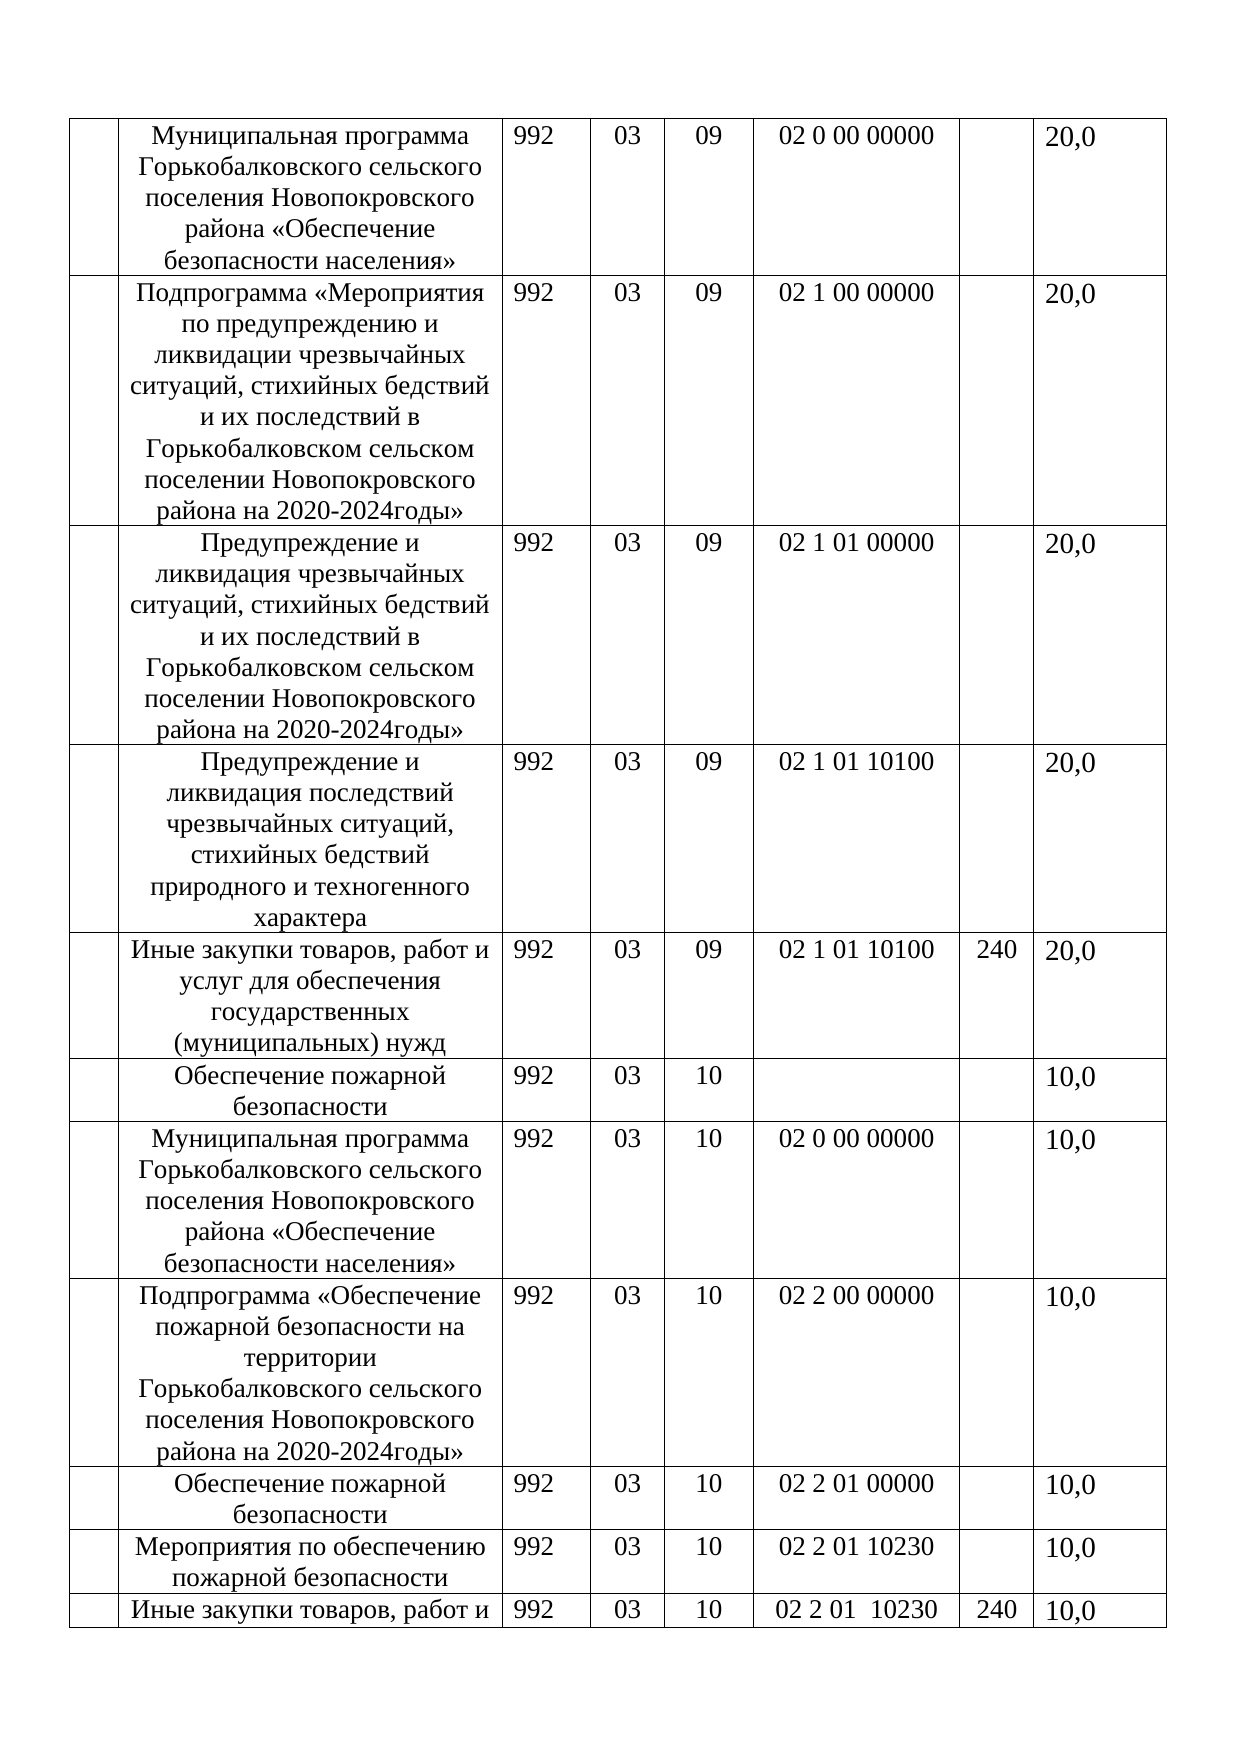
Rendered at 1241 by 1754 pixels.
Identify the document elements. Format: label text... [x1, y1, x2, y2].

table_cell 20,0 [1034, 119, 1166, 275]
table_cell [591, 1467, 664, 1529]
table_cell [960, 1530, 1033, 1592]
table_cell 992 [503, 276, 590, 525]
table_cell [70, 526, 118, 744]
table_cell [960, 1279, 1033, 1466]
table_cell Предупреждение и ликвидация чрезвычайных ситуаций, стихийных бедствий и их последствий в Горькобалковском сельском поселении Новопокровского района на 2020-2024годы» [119, 526, 502, 744]
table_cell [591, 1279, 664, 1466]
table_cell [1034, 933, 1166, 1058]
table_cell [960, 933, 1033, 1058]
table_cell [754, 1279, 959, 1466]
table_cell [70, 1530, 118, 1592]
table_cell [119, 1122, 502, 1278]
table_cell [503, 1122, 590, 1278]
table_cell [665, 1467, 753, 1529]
table_cell 20,0 [1034, 745, 1166, 932]
table_cell Иные закупки товаров, работ и услуг для обеспечения государственных (муниципальных) нужд [119, 933, 502, 1058]
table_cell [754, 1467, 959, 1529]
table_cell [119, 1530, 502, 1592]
table_cell 02 1 01 10100 [754, 745, 959, 932]
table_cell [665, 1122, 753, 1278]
table_cell [70, 933, 118, 1058]
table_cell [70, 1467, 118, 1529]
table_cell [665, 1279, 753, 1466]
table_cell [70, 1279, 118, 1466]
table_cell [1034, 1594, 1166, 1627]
table_cell Предупреждение и ликвидация последствий чрезвычайных ситуаций, стихийных бедствий природного и техногенного характера [119, 745, 502, 932]
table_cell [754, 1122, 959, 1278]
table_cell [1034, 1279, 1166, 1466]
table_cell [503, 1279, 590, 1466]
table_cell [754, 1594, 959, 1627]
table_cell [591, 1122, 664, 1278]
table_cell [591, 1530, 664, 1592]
table_cell [70, 119, 118, 275]
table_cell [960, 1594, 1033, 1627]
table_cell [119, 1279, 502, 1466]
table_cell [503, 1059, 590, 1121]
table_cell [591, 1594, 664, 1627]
table_cell 03 [591, 933, 664, 1058]
table_cell [70, 276, 118, 525]
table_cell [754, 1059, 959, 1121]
table_cell [960, 526, 1033, 744]
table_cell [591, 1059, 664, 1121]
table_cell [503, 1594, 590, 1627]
table_cell 992 [503, 745, 590, 932]
table_cell 03 [591, 745, 664, 932]
table_cell 09 [665, 119, 753, 275]
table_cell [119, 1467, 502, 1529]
table_cell [960, 276, 1033, 525]
table_cell 02 1 01 00000 [754, 526, 959, 744]
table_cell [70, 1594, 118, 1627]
table_cell Подпрограмма «Мероприятия по предупреждению и ликвидации чрезвычайных ситуаций, стихийных бедствий и их последствий в Горькобалковском сельском поселении Новопокровского района на 2020-2024годы» [119, 276, 502, 525]
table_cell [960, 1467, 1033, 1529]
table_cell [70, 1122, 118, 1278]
table_cell 992 [503, 119, 590, 275]
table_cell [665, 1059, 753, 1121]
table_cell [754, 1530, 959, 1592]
table_cell 03 [591, 276, 664, 525]
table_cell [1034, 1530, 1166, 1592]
table_cell [960, 119, 1033, 275]
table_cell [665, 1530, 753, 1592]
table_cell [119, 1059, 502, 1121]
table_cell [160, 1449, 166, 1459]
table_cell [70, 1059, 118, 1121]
table_cell 992 [503, 526, 590, 744]
table_cell 09 [665, 276, 753, 525]
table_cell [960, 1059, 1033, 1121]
table_cell 992 [503, 933, 590, 1058]
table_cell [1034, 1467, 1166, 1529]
table_cell 03 [591, 526, 664, 744]
table_cell 02 1 00 00000 [754, 276, 959, 525]
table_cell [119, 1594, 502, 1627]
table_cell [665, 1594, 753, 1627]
table_cell Муниципальная программа Горькобалковского сельского поселения Новопокровского района «Обеспечение безопасности населения» [119, 119, 502, 275]
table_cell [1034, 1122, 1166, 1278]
table_cell 20,0 [1034, 276, 1166, 525]
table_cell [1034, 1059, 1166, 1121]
table_cell 09 [665, 745, 753, 932]
table_cell 02 0 00 00000 [754, 119, 959, 275]
table_cell 02 1 01 10100 [754, 933, 959, 1058]
table_cell 20,0 [1034, 526, 1166, 744]
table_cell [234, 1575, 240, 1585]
table_cell 09 [665, 933, 753, 1058]
table_cell 09 [665, 526, 753, 744]
table_cell [70, 745, 118, 932]
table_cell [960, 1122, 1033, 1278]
table_cell 03 [591, 119, 664, 275]
table_cell [960, 745, 1033, 932]
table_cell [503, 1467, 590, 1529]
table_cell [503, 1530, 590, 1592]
